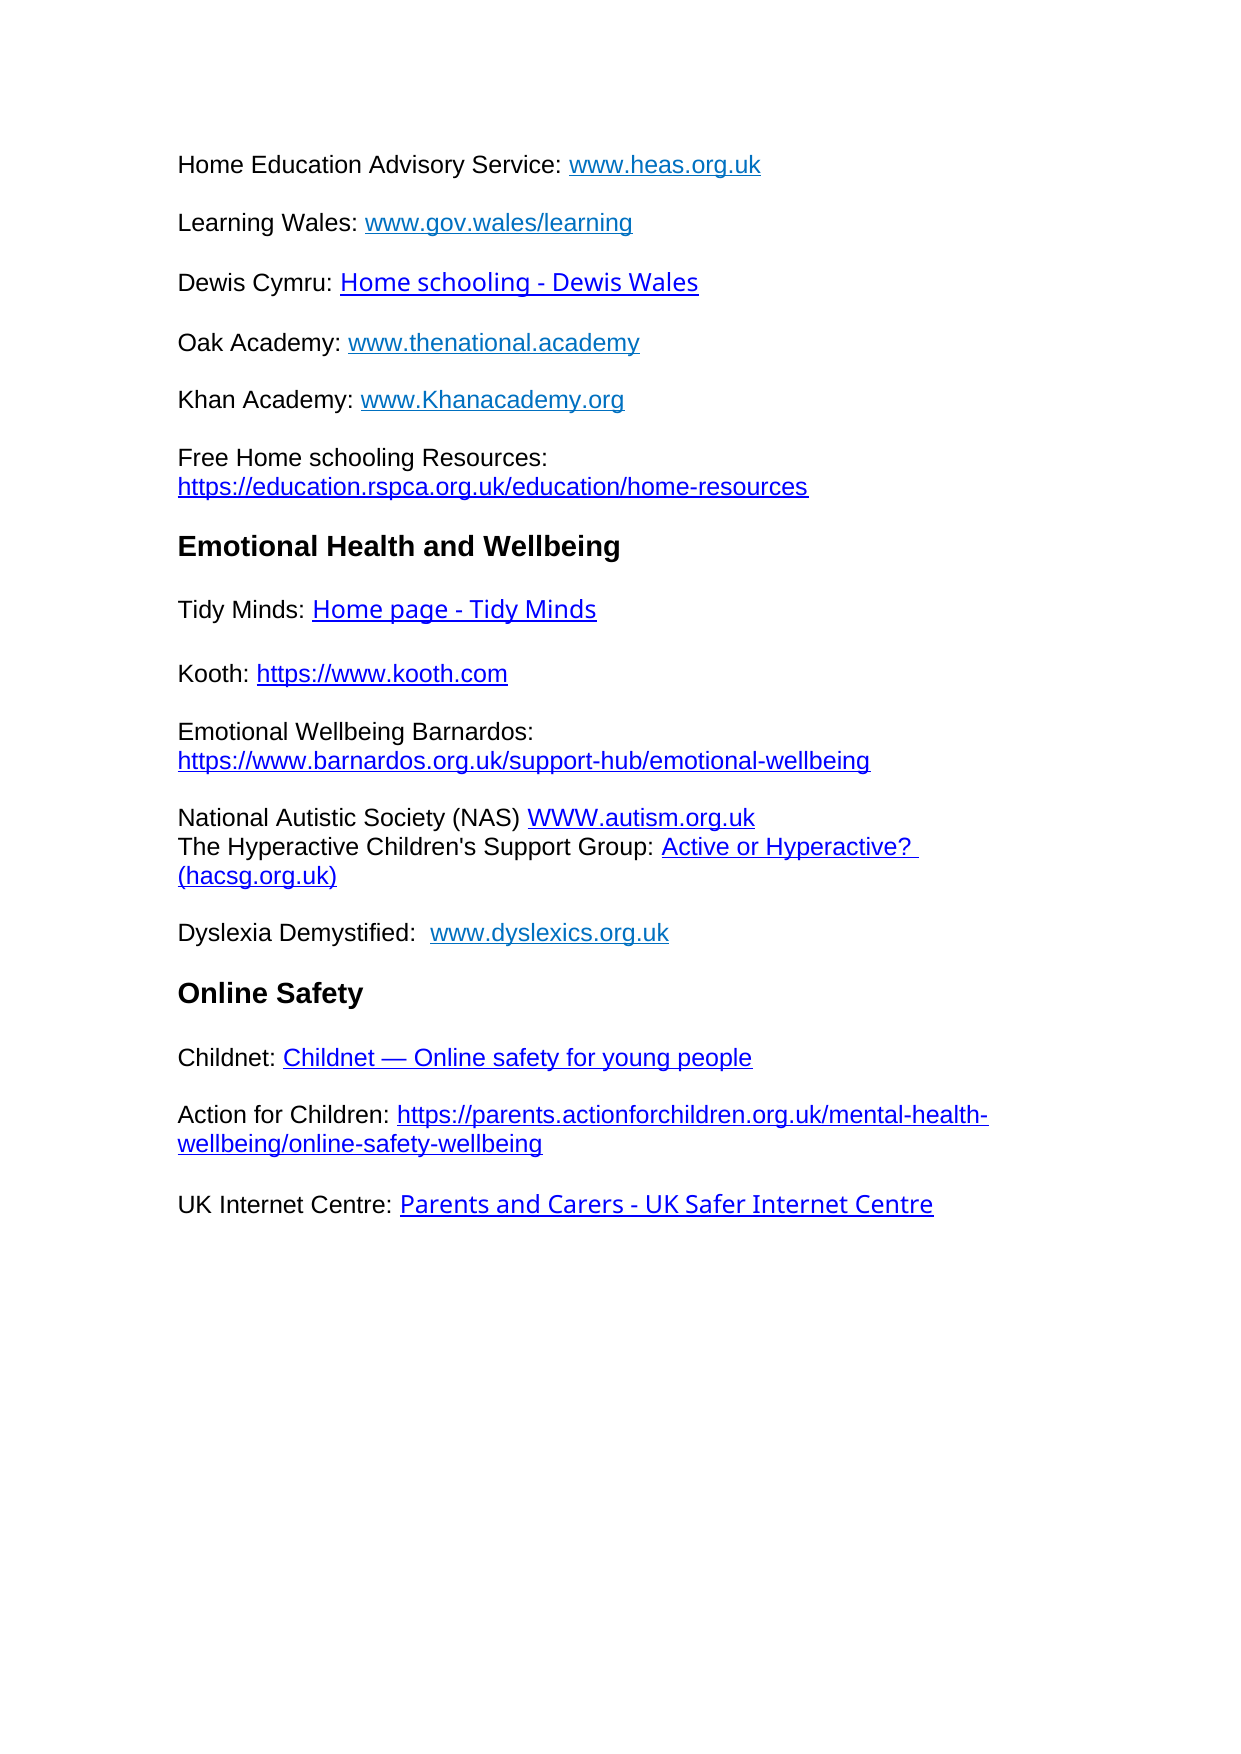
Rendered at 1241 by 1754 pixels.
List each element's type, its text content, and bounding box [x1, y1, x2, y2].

text Free Home schooling Resources: https://education.rspca.org.uk/education/home-resources [177, 443, 1063, 500]
text The Hyperactive Children's Support Group: Active or Hyperactive? (hacsg.org.uk) [177, 832, 1063, 889]
text UK Internet Centre: Parents and Carers - UK Safer Internet Centre [177, 1187, 1063, 1221]
text Learning Wales: www.gov.wales/learning [177, 207, 1063, 236]
text Home Education Advisory Service: www.heas.org.uk [177, 150, 1063, 179]
text Tidy Minds: Home page - Tidy Minds [177, 591, 1063, 625]
text Action for Children: https://parents.actionforchildren.org.uk/mental-health-wellbeing/online-safety-wellbeing [177, 1100, 1063, 1158]
text Khan Academy: www.Khanacademy.org [177, 385, 1063, 414]
text Oak Academy: www.thenational.academy [177, 328, 1063, 357]
text Emotional Health and Wellbeing [177, 529, 1063, 563]
text Childnet: Childnet — Online safety for young people [177, 1043, 1063, 1072]
text National Autistic Society (NAS) WWW.autism.org.uk [177, 803, 1063, 832]
text Dyslexia Demystified: www.dyslexics.org.uk [177, 918, 1063, 947]
text Online Safety [177, 976, 1063, 1009]
text Emotional Wellbeing Barnardos: https://www.barnardos.org.uk/support-hub/emotional-wellbeing [177, 717, 1063, 774]
text Kooth: https://www.kooth.com [177, 659, 1063, 688]
text Dewis Cymru: Home schooling - Dewis Wales [177, 265, 1063, 299]
